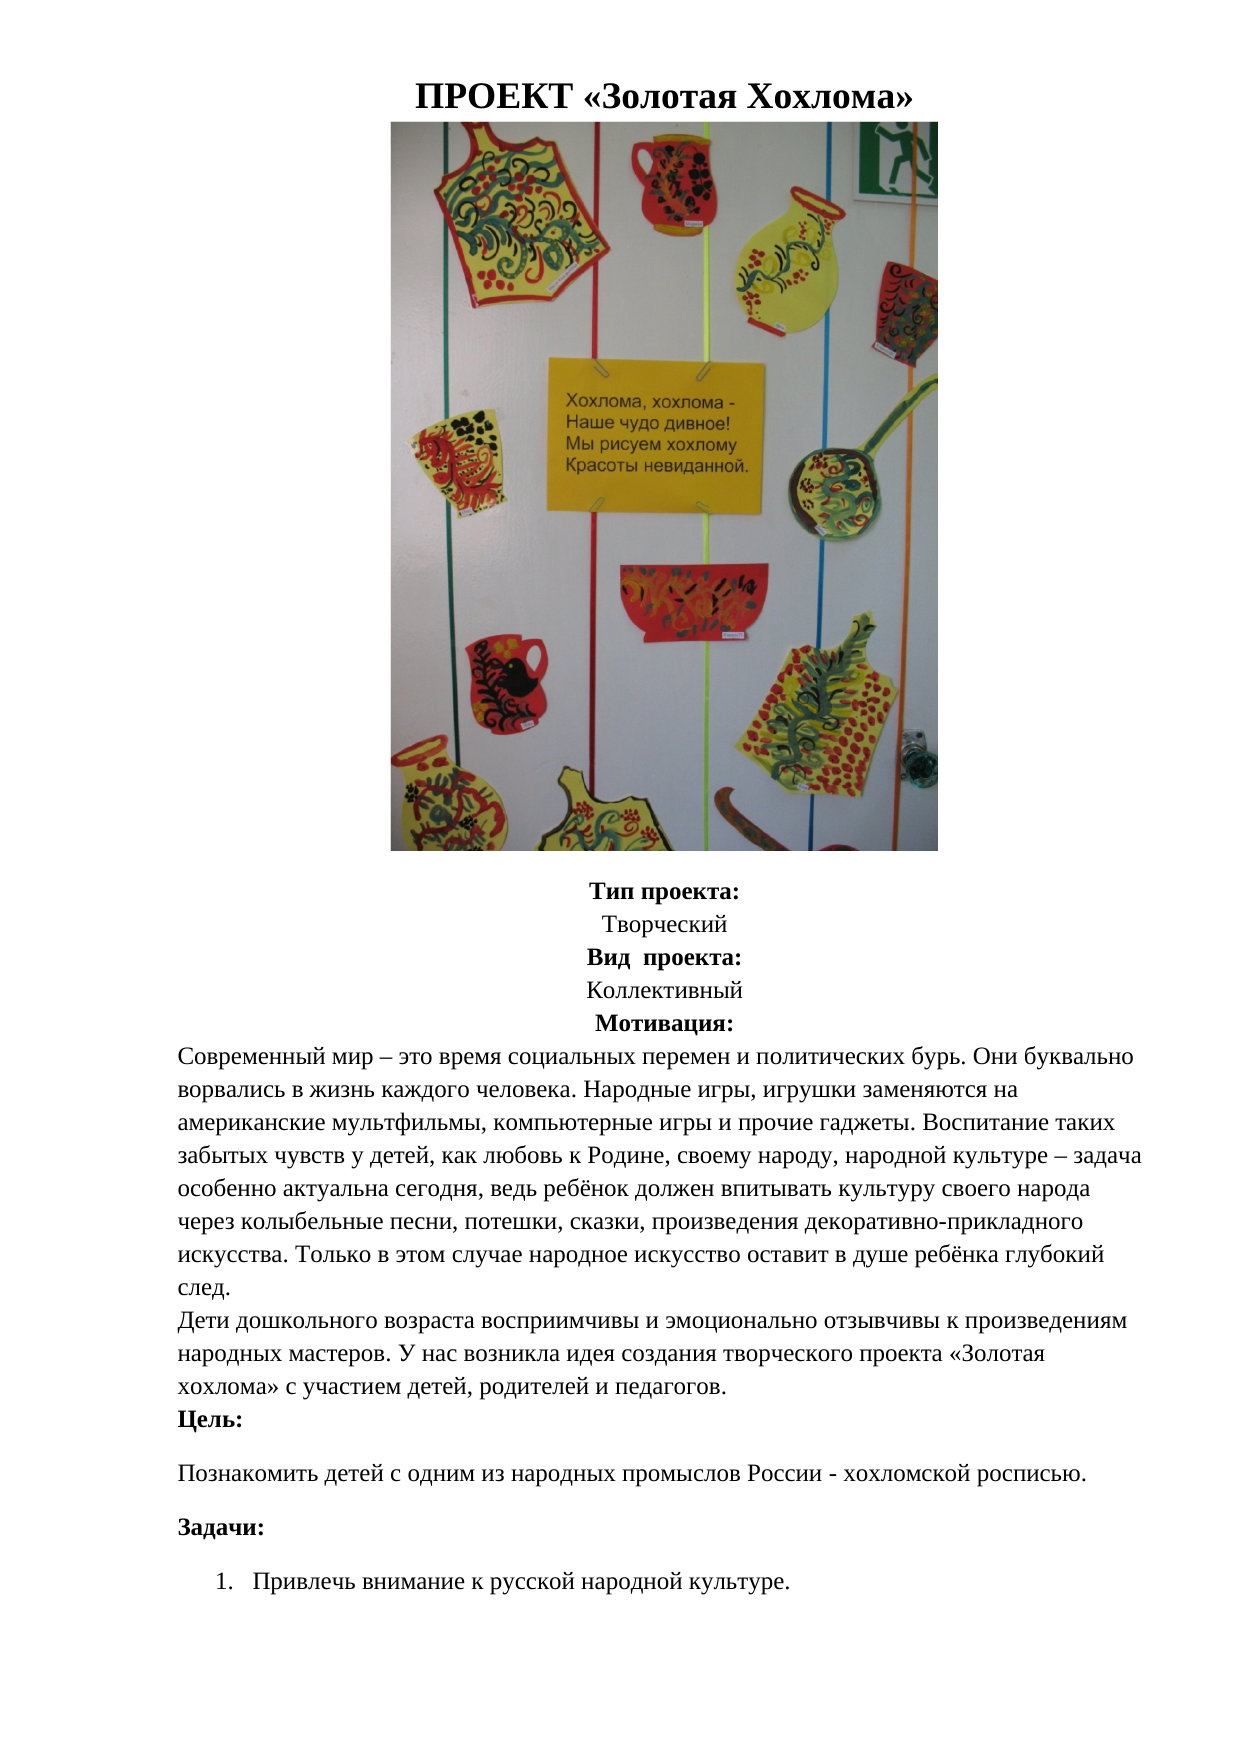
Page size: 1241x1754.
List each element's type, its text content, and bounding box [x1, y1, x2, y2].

text Дети дошкольного возраста восприимчивы и эмоционально отзывчивы к произведениям народных мастеров. У нас возникла идея создания творческого проекта «Золотая хохлома» с участием детей, родителей и педагогов. [177, 1305, 1152, 1400]
text Тип проекта: [177, 876, 1152, 904]
picture [391, 122, 938, 851]
text Задачи: [177, 1512, 1152, 1541]
text Коллективный [177, 975, 1152, 1004]
text Цель: [177, 1404, 1152, 1433]
list Привлечь внимание к русской народной культуре. [215, 1566, 1152, 1594]
text Современный мир – это время социальных перемен и политических бурь. Они буквально ворвались в жизнь каждого человека. Народные игры, игрушки заменяются на американские мультфильмы, компьютерные игры и прочие гаджеты. Воспитание таких забытых чувств у детей, как любовь к Родине, своему народу, народной культуре – задача [177, 1041, 1152, 1169]
text Вид проекта: [177, 942, 1152, 971]
text Творческий [177, 909, 1152, 938]
text Мотивация: [177, 1008, 1152, 1037]
text особенно актуальна сегодня, ведь ребёнок должен впитывать культуру своего народа через колыбельные песни, потешки, сказки, произведения декоративно-прикладного искусства. Только в этом случае народное искусство оставит в душе ребёнка глубокий след. [177, 1173, 1152, 1301]
text Познакомить детей с одним из народных промыслов России - хохломской росписью. [177, 1458, 1152, 1487]
